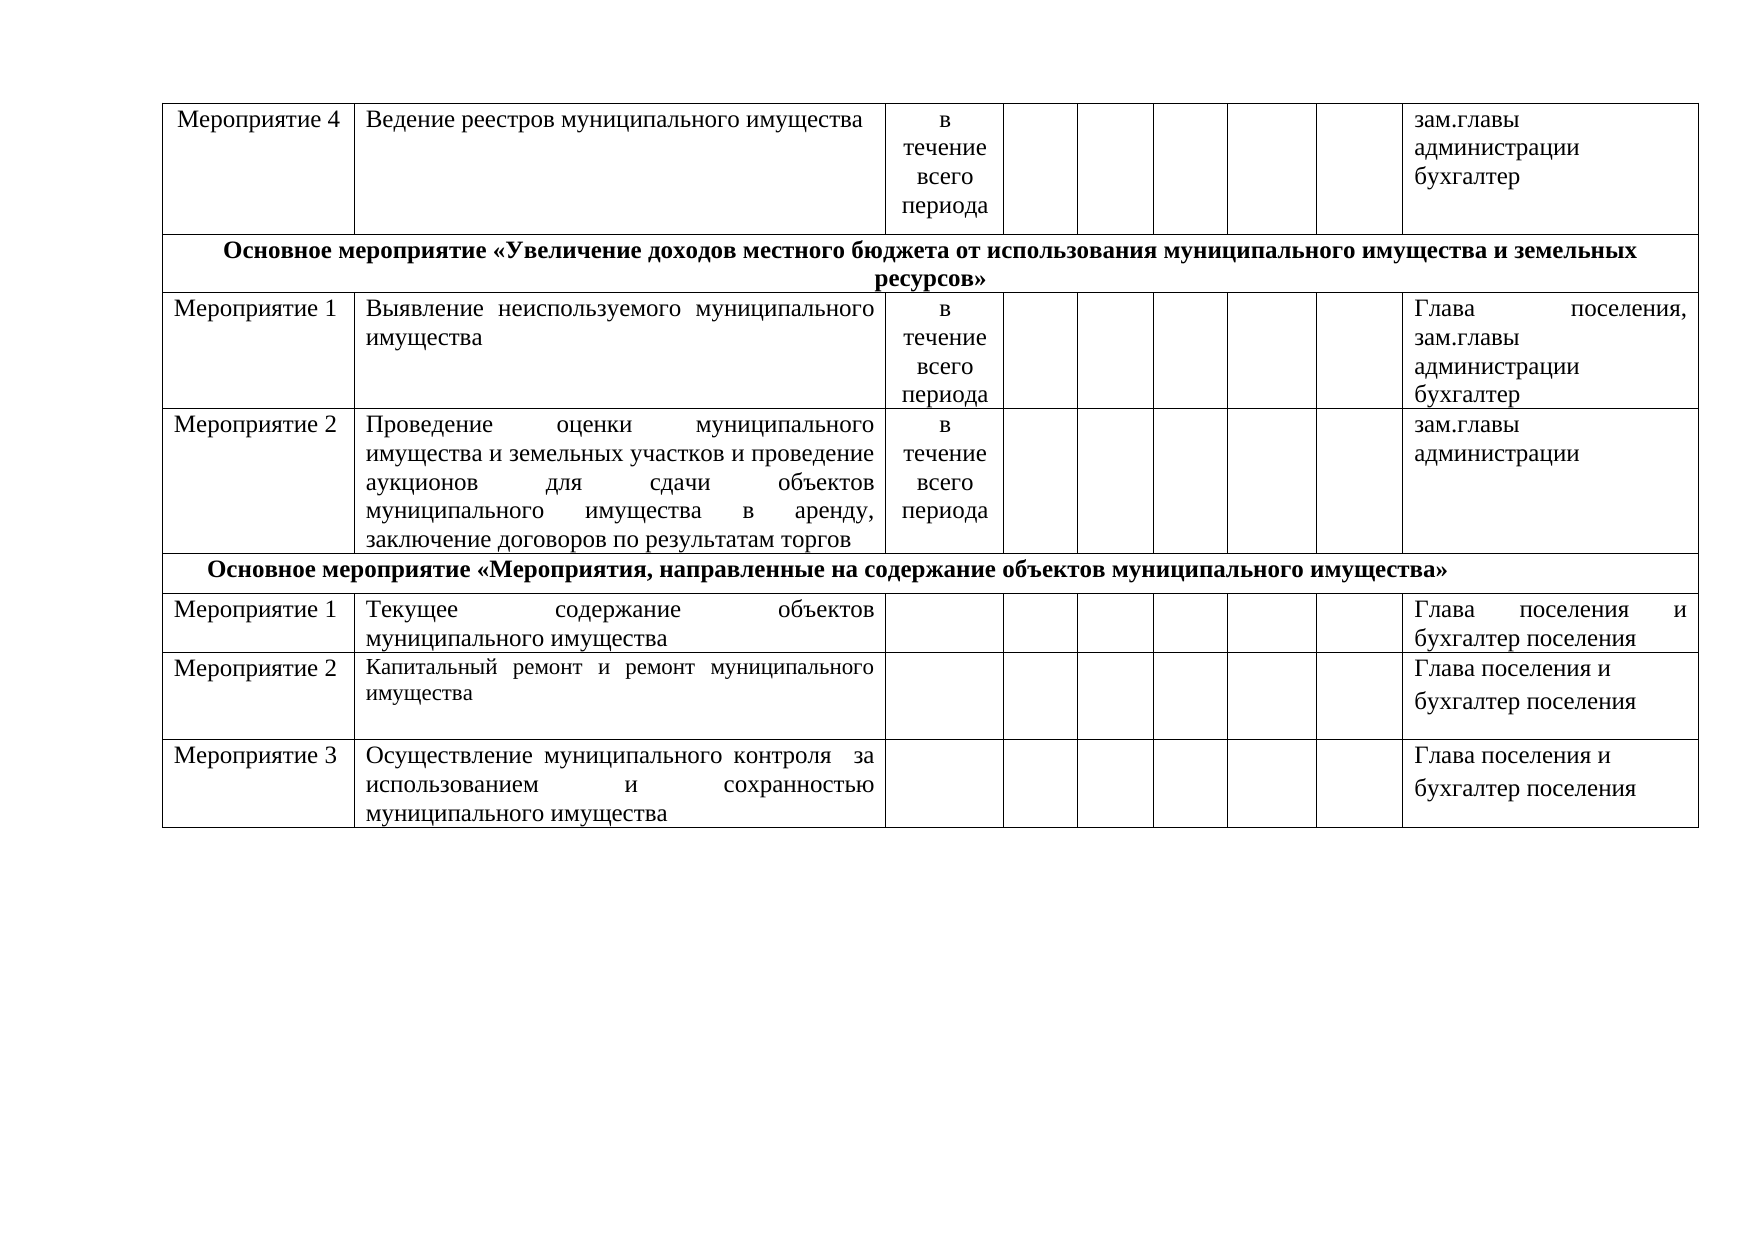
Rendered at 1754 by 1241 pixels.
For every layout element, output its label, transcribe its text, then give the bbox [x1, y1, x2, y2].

table_cell [1078, 409, 1153, 553]
table_cell [1317, 594, 1402, 652]
table_cell [1078, 293, 1153, 408]
table_cell Мероприятие 1 [163, 594, 354, 652]
table_cell [1154, 104, 1227, 234]
table_cell Проведение оценки муниципального имущества и земельных участков и проведение аукционов для сдачи объектов муниципального имущества в аренду, заключение договоров по результатам торгов [355, 409, 885, 553]
table_cell [1228, 409, 1316, 553]
table_cell [1228, 740, 1316, 827]
table_cell [1078, 594, 1153, 652]
table_cell Глава поселения, зам.главы администрации бухгалтер [1403, 293, 1698, 408]
table_cell Мероприятие 1 [163, 293, 354, 408]
table_cell Текущее содержание объектов муниципального имущества [355, 594, 885, 652]
table_cell [1154, 293, 1227, 408]
table_cell [1317, 740, 1402, 827]
table_cell [1004, 653, 1077, 739]
table_cell в течение всего периода [886, 293, 1003, 408]
table_cell [1004, 409, 1077, 553]
table_cell [1154, 409, 1227, 553]
table_cell [1004, 104, 1077, 234]
table_cell [886, 653, 1003, 739]
table_cell [1154, 594, 1227, 652]
table_cell Глава поселения и бухгалтер поселения [1403, 594, 1698, 652]
table_cell [1078, 740, 1153, 827]
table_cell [886, 104, 1003, 234]
table_cell в течение всего периода [886, 409, 1003, 553]
table_cell [1004, 293, 1077, 408]
table_cell Основное мероприятие «Мероприятия, направленные на содержание объектов муниципального имущества» [163, 554, 1698, 593]
table_cell Мероприятие 2 [163, 653, 354, 739]
table_cell [1317, 293, 1402, 408]
table_cell Глава поселения и бухгалтер поселения [1403, 653, 1698, 739]
table_cell [886, 594, 1003, 652]
table_cell [1078, 104, 1153, 234]
table_cell [1078, 653, 1153, 739]
table_cell [1228, 594, 1316, 652]
table_cell [886, 740, 1003, 827]
table_cell [1228, 104, 1316, 234]
table_cell Осуществление муниципального контроля за использованием и сохранностью муниципального имущества [355, 740, 885, 827]
table_cell [1154, 653, 1227, 739]
table_cell [1004, 740, 1077, 827]
table_cell Выявление неиспользуемого муниципального имущества [355, 293, 885, 408]
table_cell [1154, 740, 1227, 827]
table_cell зам.главы администрации [1403, 409, 1698, 553]
table_cell Капитальный ремонт и ремонт муниципального имущества [355, 653, 885, 739]
table_cell [1228, 293, 1316, 408]
table_cell [1317, 653, 1402, 739]
table_cell Мероприятие 3 [163, 740, 354, 827]
table_cell Мероприятие 2 [163, 409, 354, 553]
table_cell Ведение реестров муниципального имущества [355, 104, 885, 234]
table_cell Глава поселения и бухгалтер поселения [1403, 740, 1698, 827]
table_cell [1228, 653, 1316, 739]
table_cell [1004, 594, 1077, 652]
table_cell [1317, 104, 1402, 234]
table_cell [1317, 409, 1402, 553]
table_cell зам.главы администрации бухгалтер [1403, 104, 1698, 234]
table_cell Мероприятие 4 [163, 104, 354, 234]
table_cell Основное мероприятие «Увеличение доходов местного бюджета от использования муниципального имущества и земельных ресурсов» [163, 235, 1698, 292]
